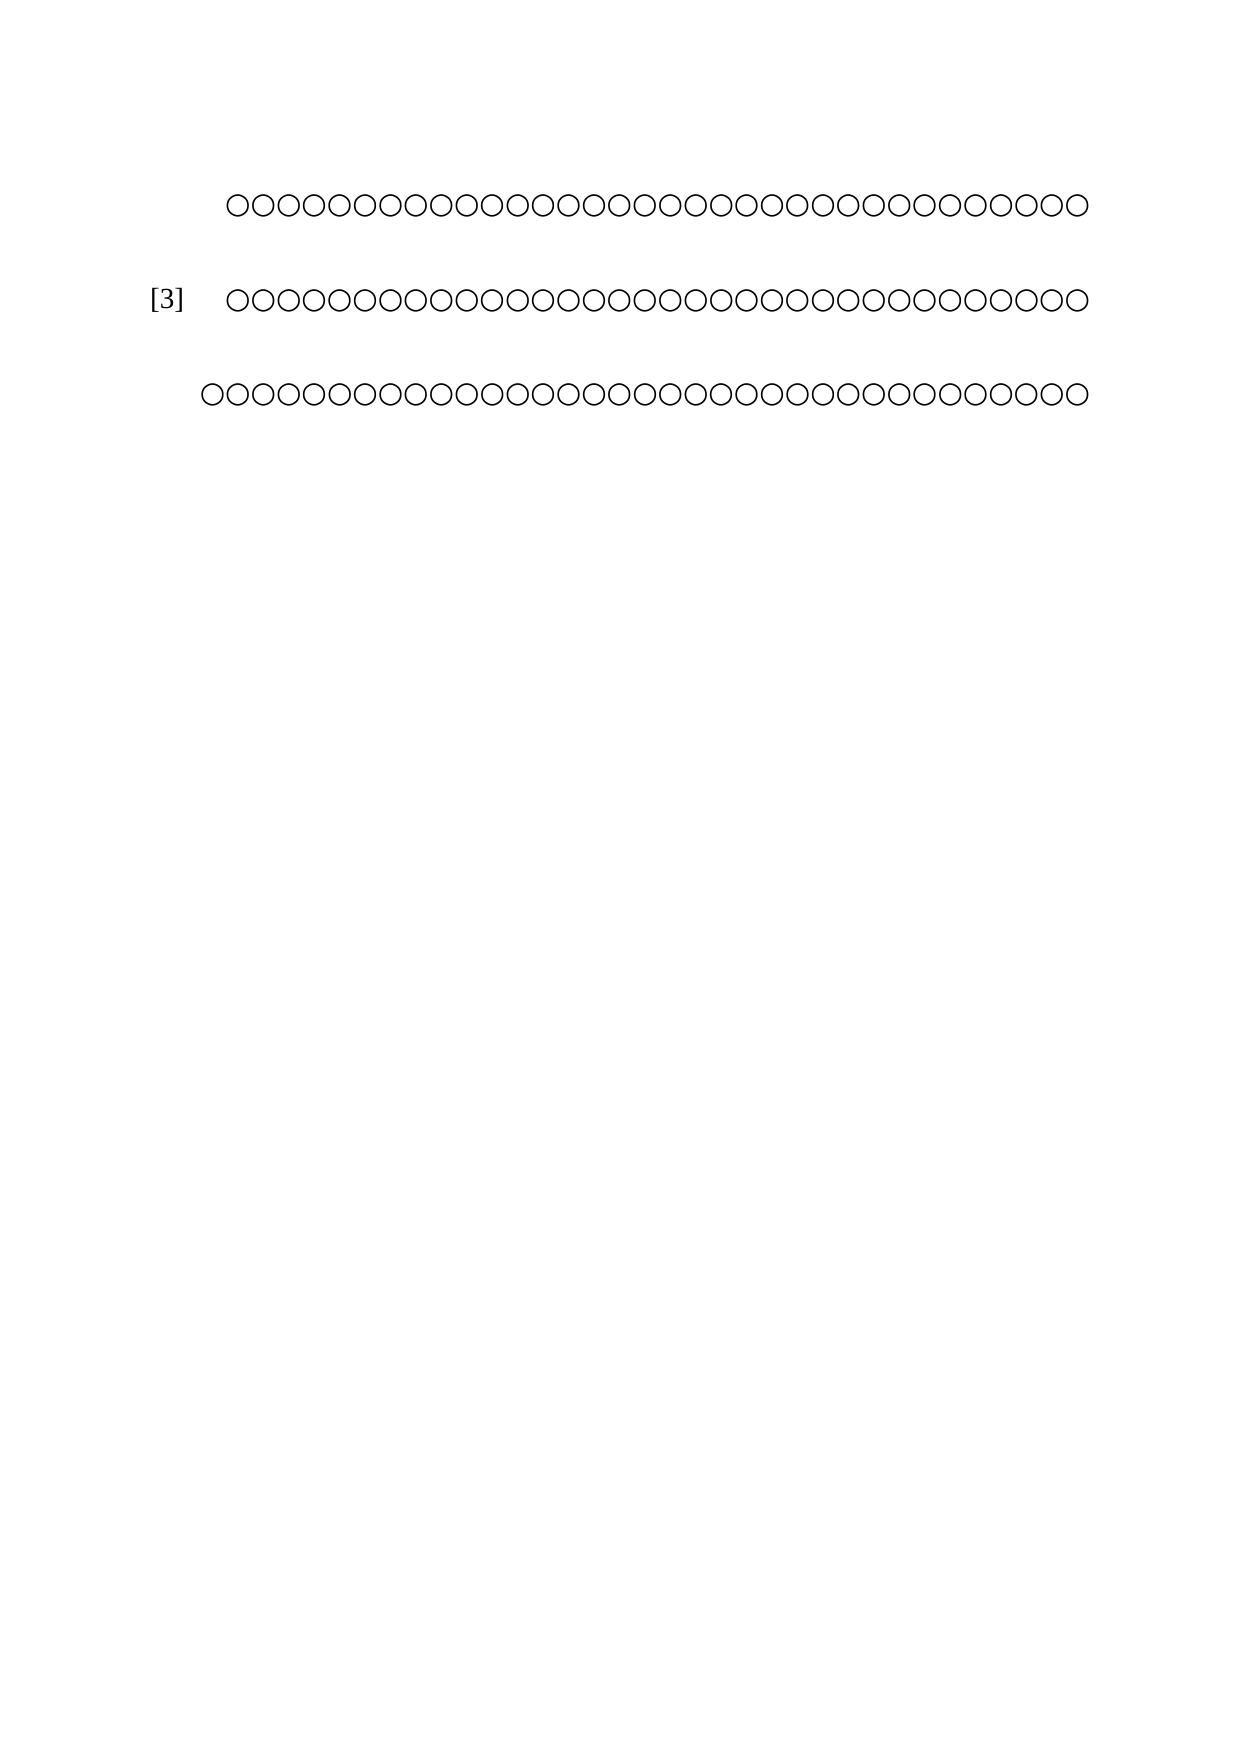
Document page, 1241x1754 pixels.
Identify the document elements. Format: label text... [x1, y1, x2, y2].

text [3] [150, 259, 1090, 334]
